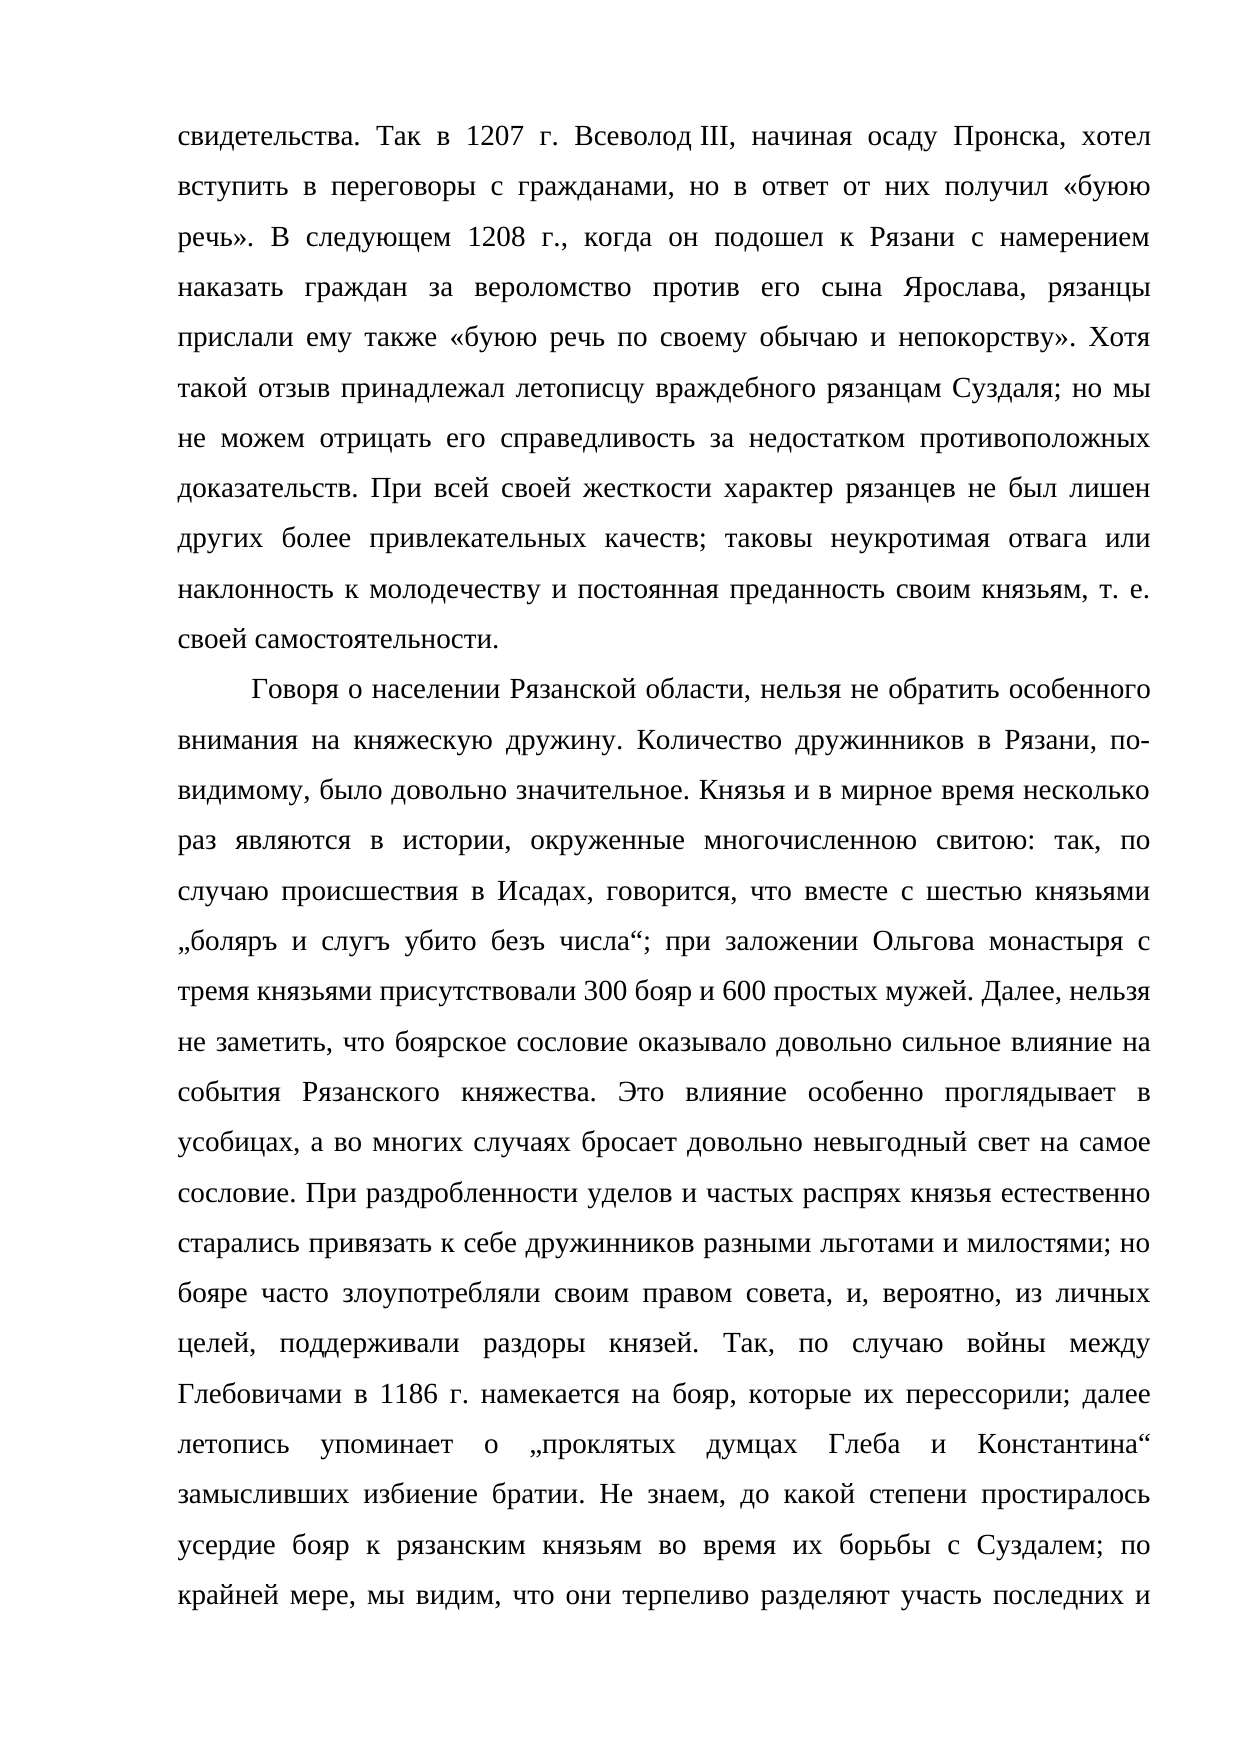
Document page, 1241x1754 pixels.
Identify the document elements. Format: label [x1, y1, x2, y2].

text [177, 118, 1152, 655]
text [177, 672, 1152, 1611]
